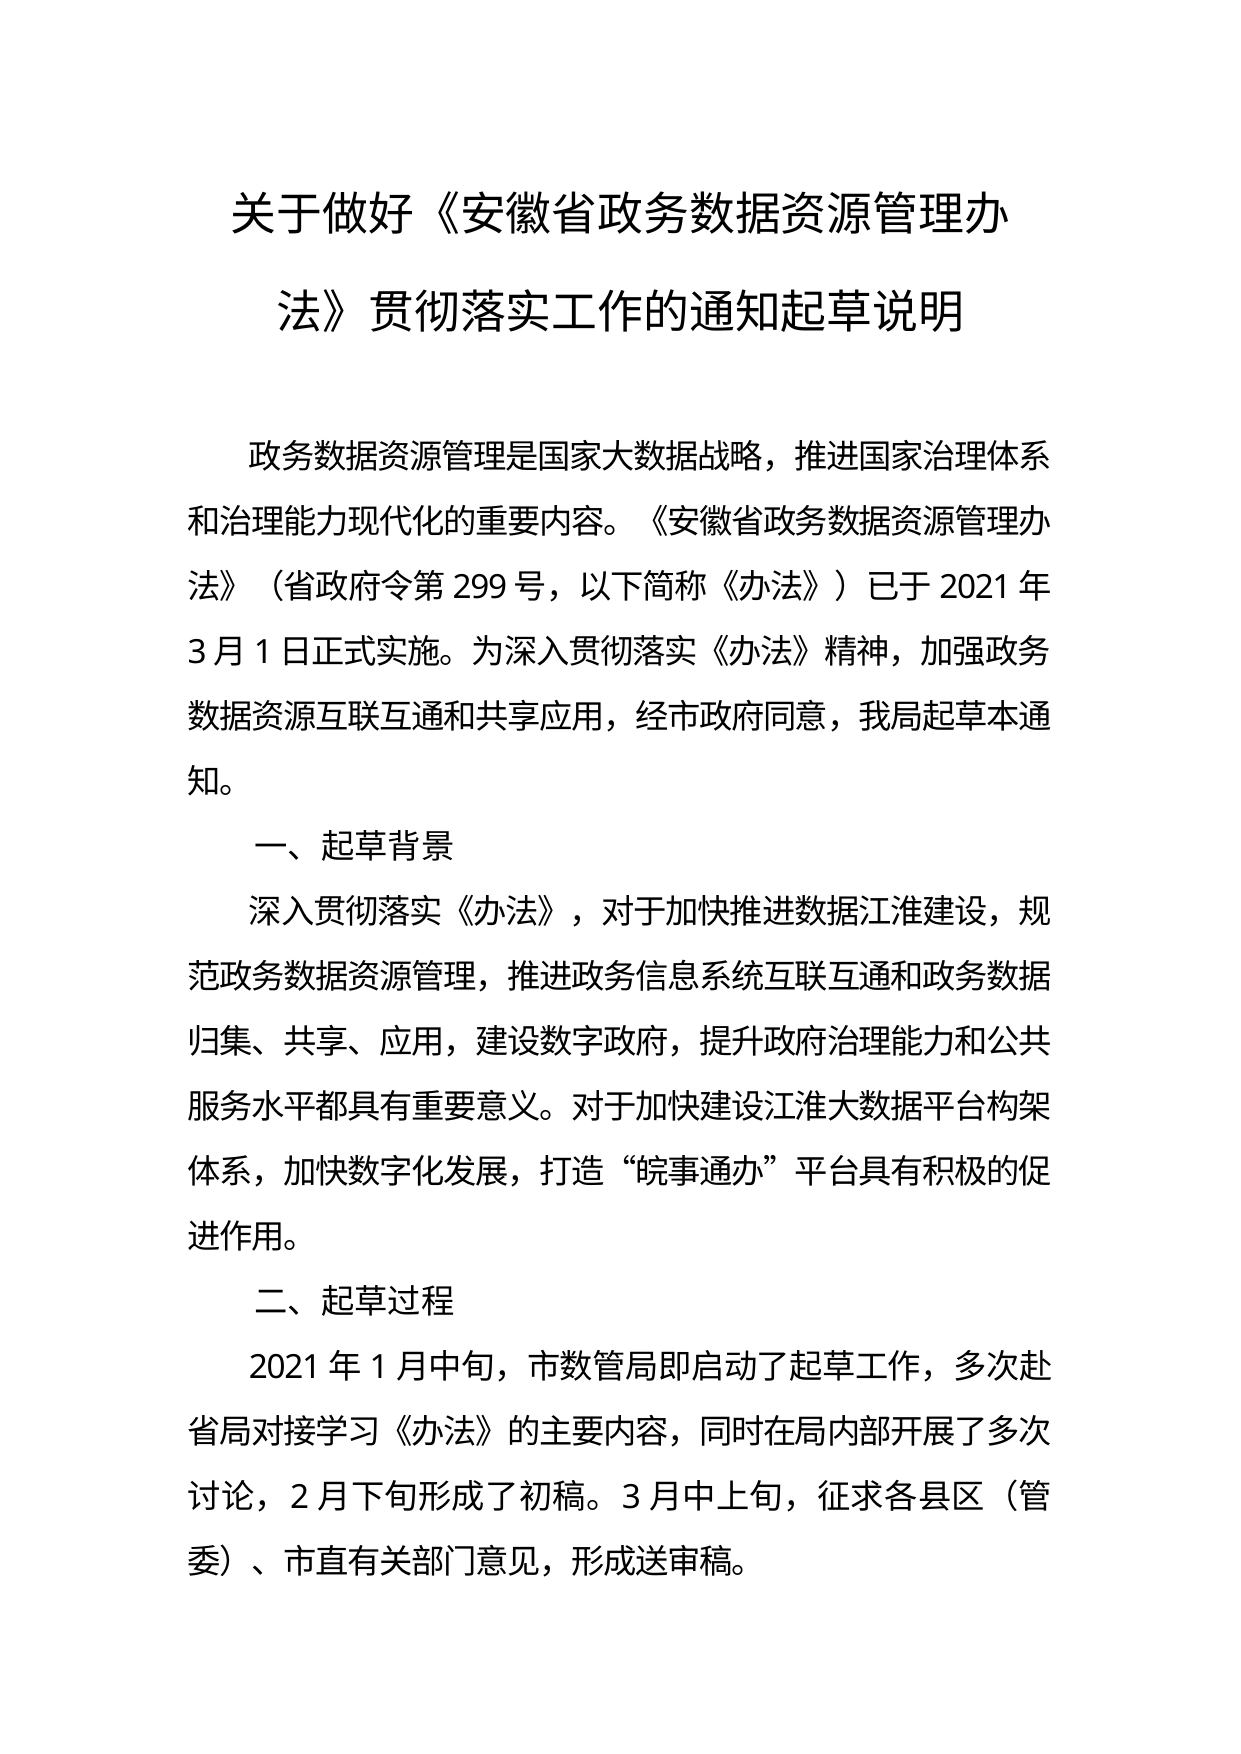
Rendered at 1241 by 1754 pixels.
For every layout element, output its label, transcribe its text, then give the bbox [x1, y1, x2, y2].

text 二、起草过程 [187, 1267, 1053, 1332]
text 政务数据资源管理是国家大数据战略，推进国家治理体系和治理能力现代化的重要内容。《安徽省政务数据资源管理办法》（省政府令第299号，以下简称《办法》）已于2021年3月1日正式实施。为深入贯彻落实《办法》精神，加强政务数据资源互联互通和共享应用，经市政府同意，我局起草本通知。 [187, 422, 1053, 812]
text 一、起草背景 [187, 812, 1053, 877]
text 深入贯彻落实《办法》，对于加快推进数据江淮建设，规范政务数据资源管理，推进政务信息系统互联互通和政务数据归集、共享、应用，建设数字政府，提升政府治理能力和公共服务水平都具有重要意义。对于加快建设江淮大数据平台构架体系，加快数字化发展，打造“皖事通办”平台具有积极的促进作用。 [187, 877, 1053, 1267]
text 关于做好《安徽省政务数据资源管理办法》贯彻落实工作的通知起草说明 [187, 162, 1053, 357]
text 2021年1月中旬，市数管局即启动了起草工作，多次赴省局对接学习《办法》的主要内容，同时在局内部开展了多次讨论，2月下旬形成了初稿。3月中上旬，征求各县区（管委）、市直有关部门意见，形成送审稿。 [187, 1332, 1053, 1592]
